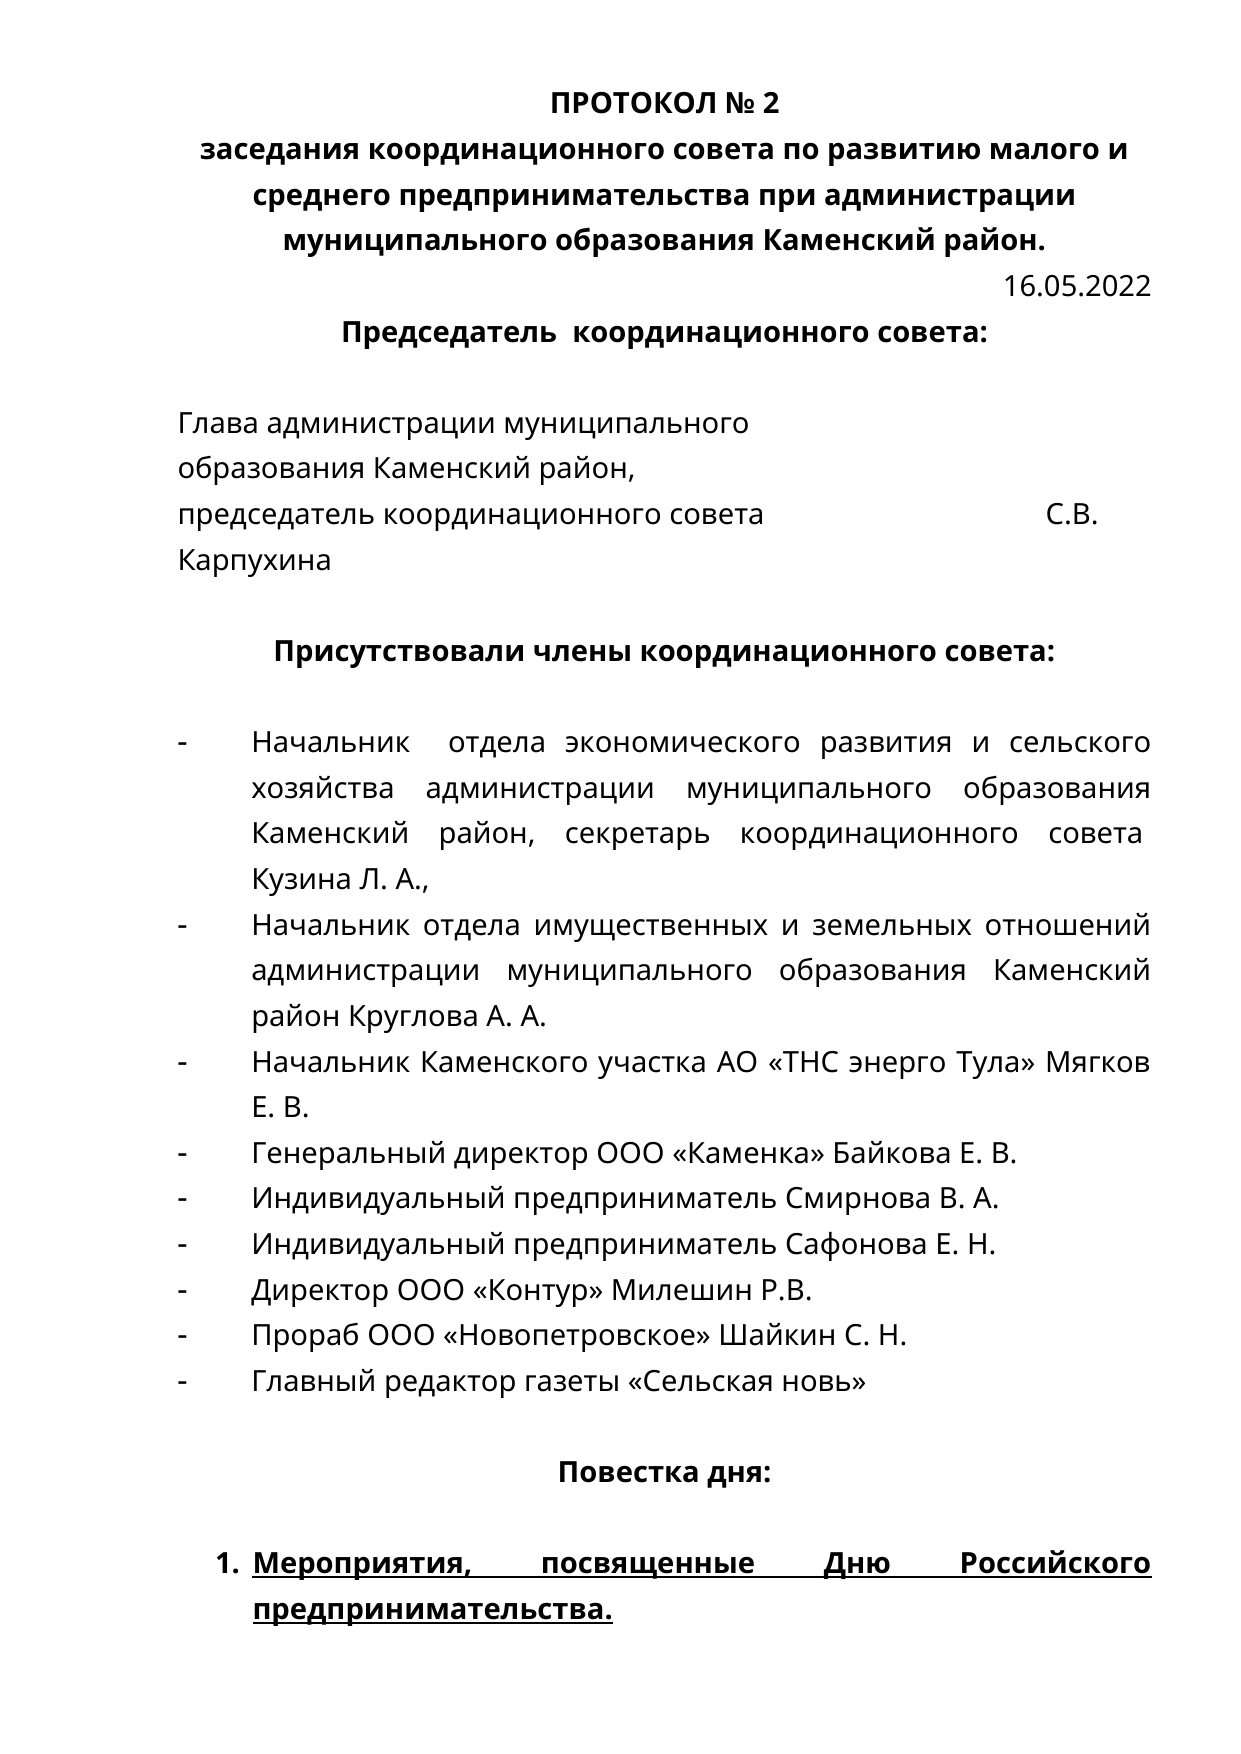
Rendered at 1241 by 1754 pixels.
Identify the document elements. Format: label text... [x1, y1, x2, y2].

list Главный редактор газеты «Сельская новь» [177, 1360, 1152, 1400]
list Начальник отдела имущественных и земельных отношений администрации муниципального образования Каменский район Круглова А. А. [177, 904, 1152, 1035]
text образования Каменский район, [177, 448, 1152, 487]
list Мероприятия, посвященные Дню Российского предпринимательства. [215, 1543, 1152, 1628]
text 16.05.2022 [177, 265, 1152, 305]
text ПРОТОКОЛ № 2 [177, 83, 1152, 122]
list Генеральный директор ООО «Каменка» Байкова Е. В. [177, 1132, 1152, 1172]
list Начальник отдела экономического развития и сельского хозяйства администрации муниципального образования Каменский район, секретарь координационного совета Кузина Л. А., [177, 721, 1152, 898]
text Присутствовали члены координационного совета: [177, 630, 1152, 670]
text Глава администрации муниципального [177, 402, 1152, 442]
list Прораб ООО «Новопетровское» Шайкин С. Н. [177, 1314, 1152, 1354]
text Председатель координационного совета: [177, 311, 1152, 351]
list Директор ООО «Контур» Милешин Р.В. [177, 1269, 1152, 1309]
text Повестка дня: [177, 1451, 1152, 1491]
list Индивидуальный предприниматель Смирнова В. А. [177, 1178, 1152, 1217]
text заседания координационного совета по развитию малого и среднего предпринимательства при администрации муниципального образования Каменский район. [177, 128, 1152, 259]
text председатель координационного совета С.В. Карпухина [177, 493, 1152, 579]
list Индивидуальный предприниматель Сафонова Е. Н. [177, 1223, 1152, 1263]
list Начальник Каменского участка АО «ТНС энерго Тула» Мягков Е. В. [177, 1041, 1152, 1126]
